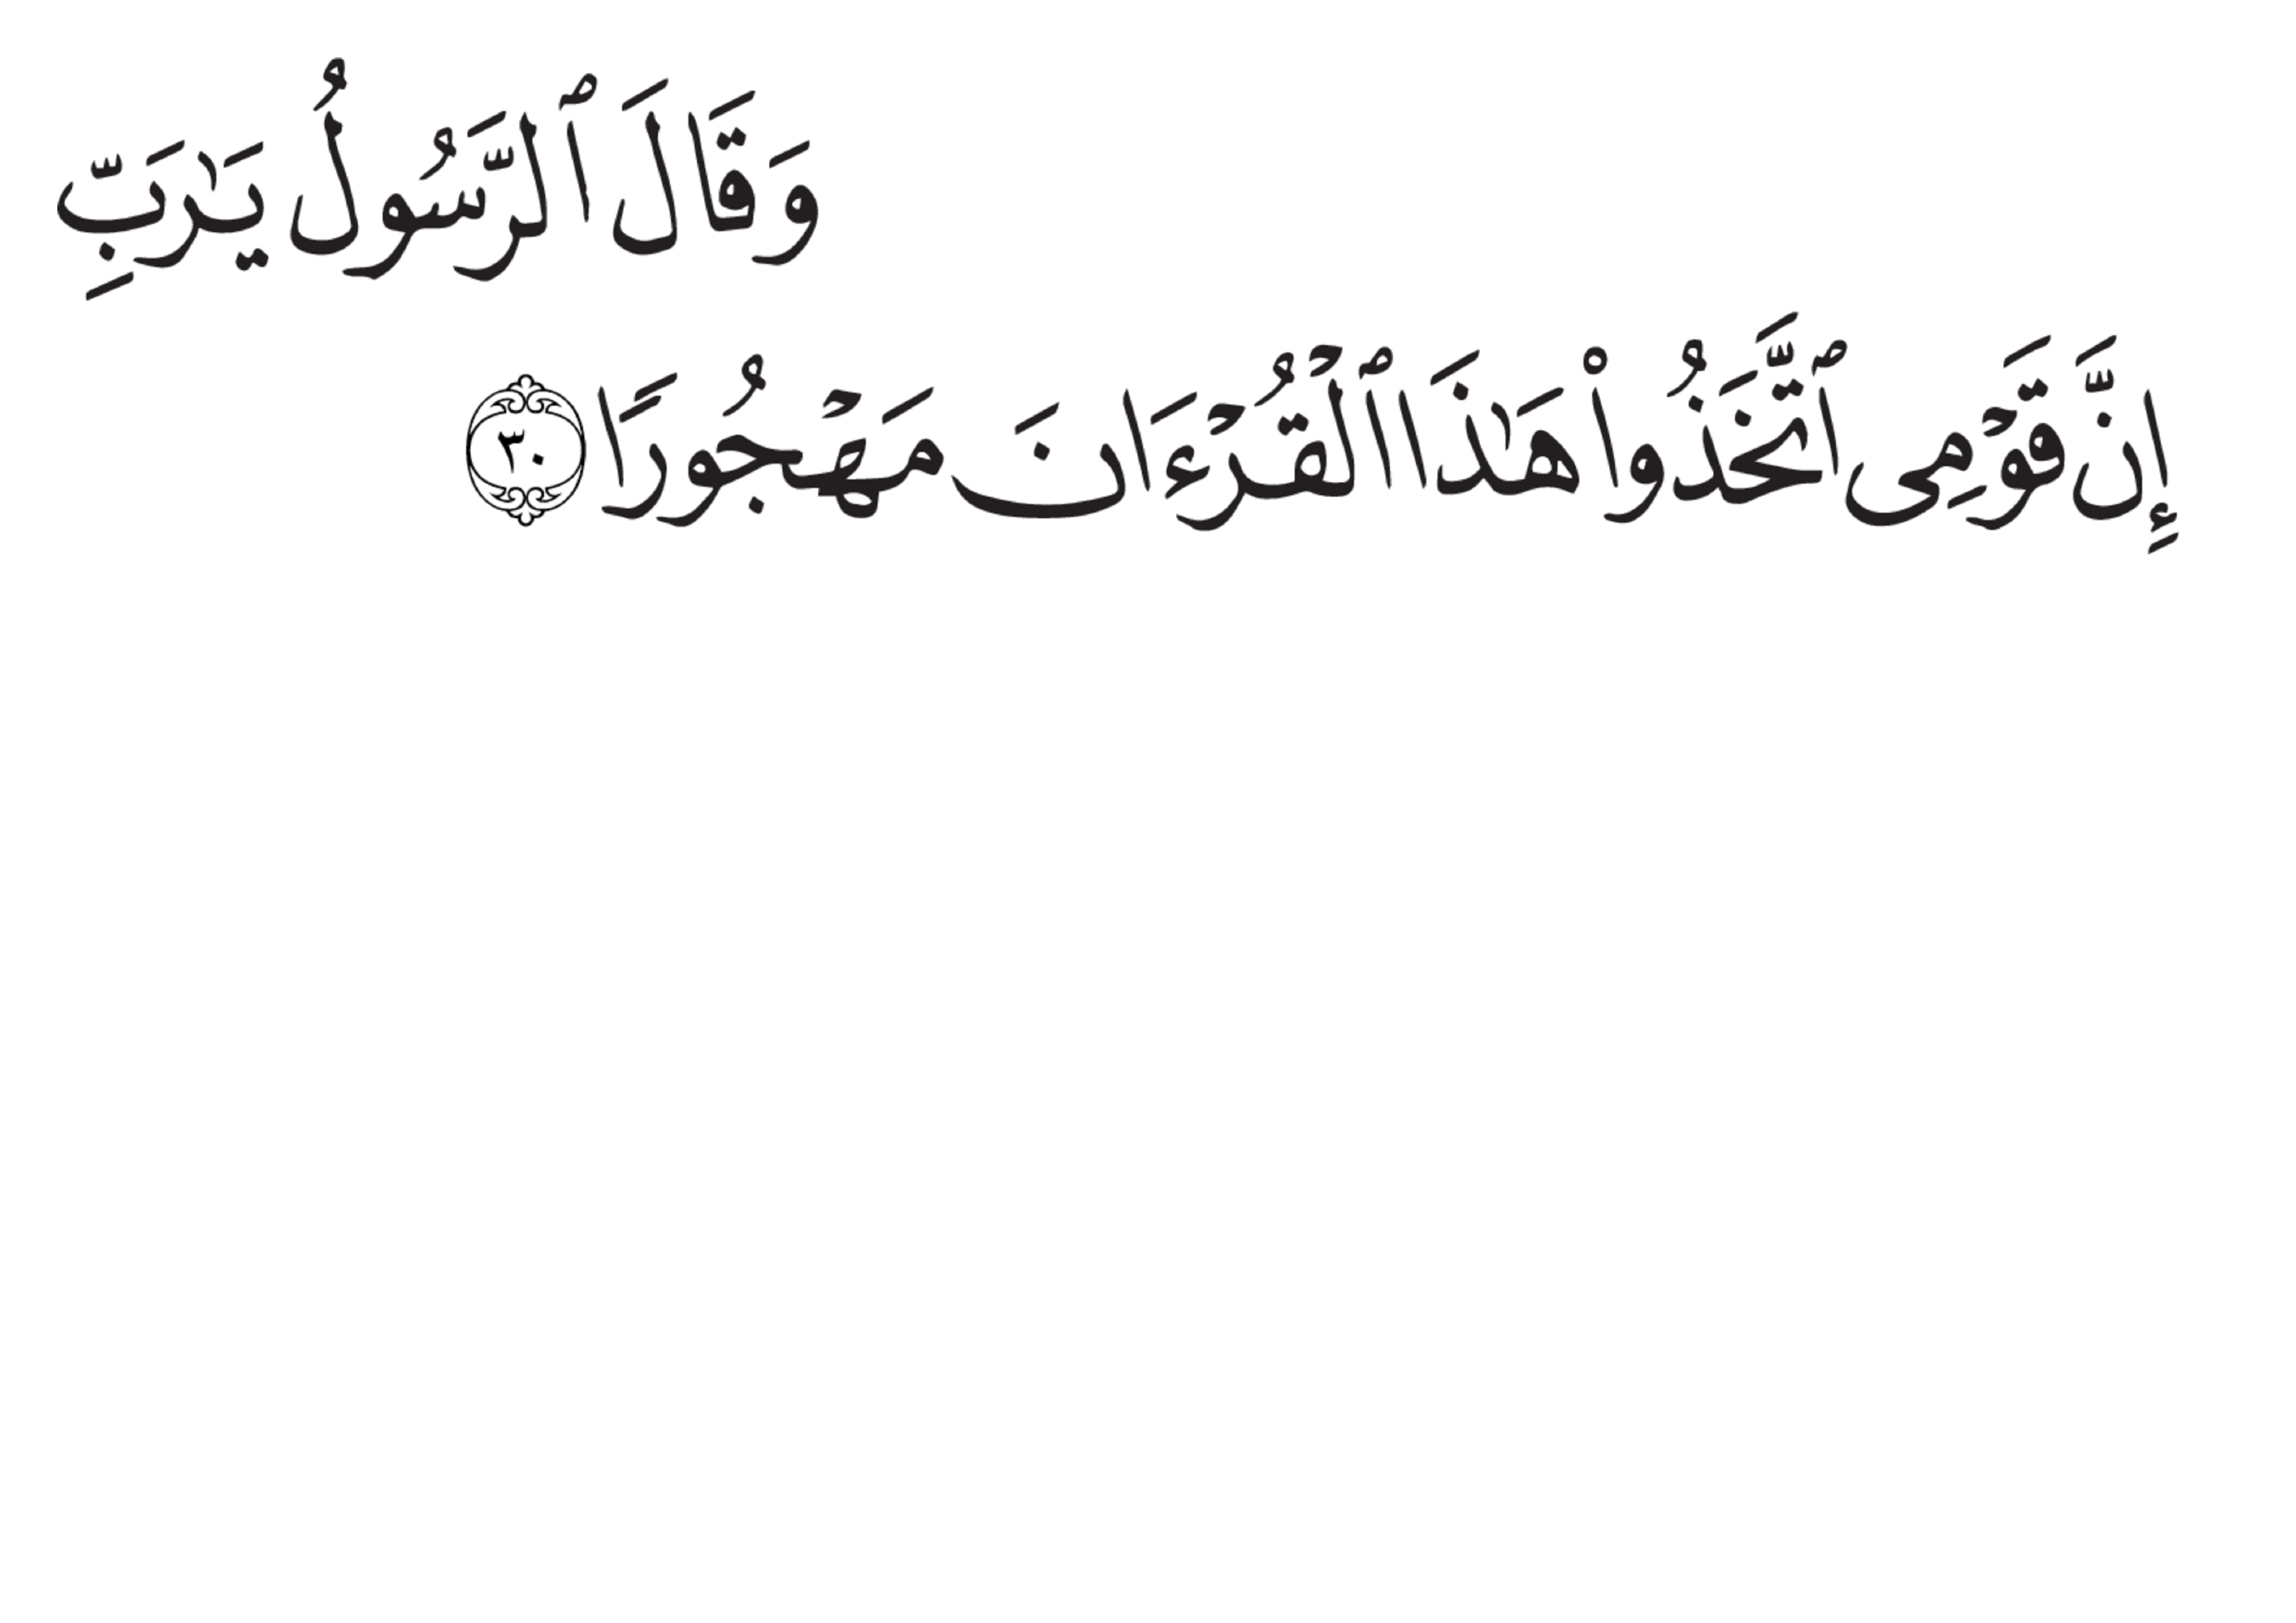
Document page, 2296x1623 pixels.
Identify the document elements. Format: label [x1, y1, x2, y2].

picture [57, 57, 2179, 554]
